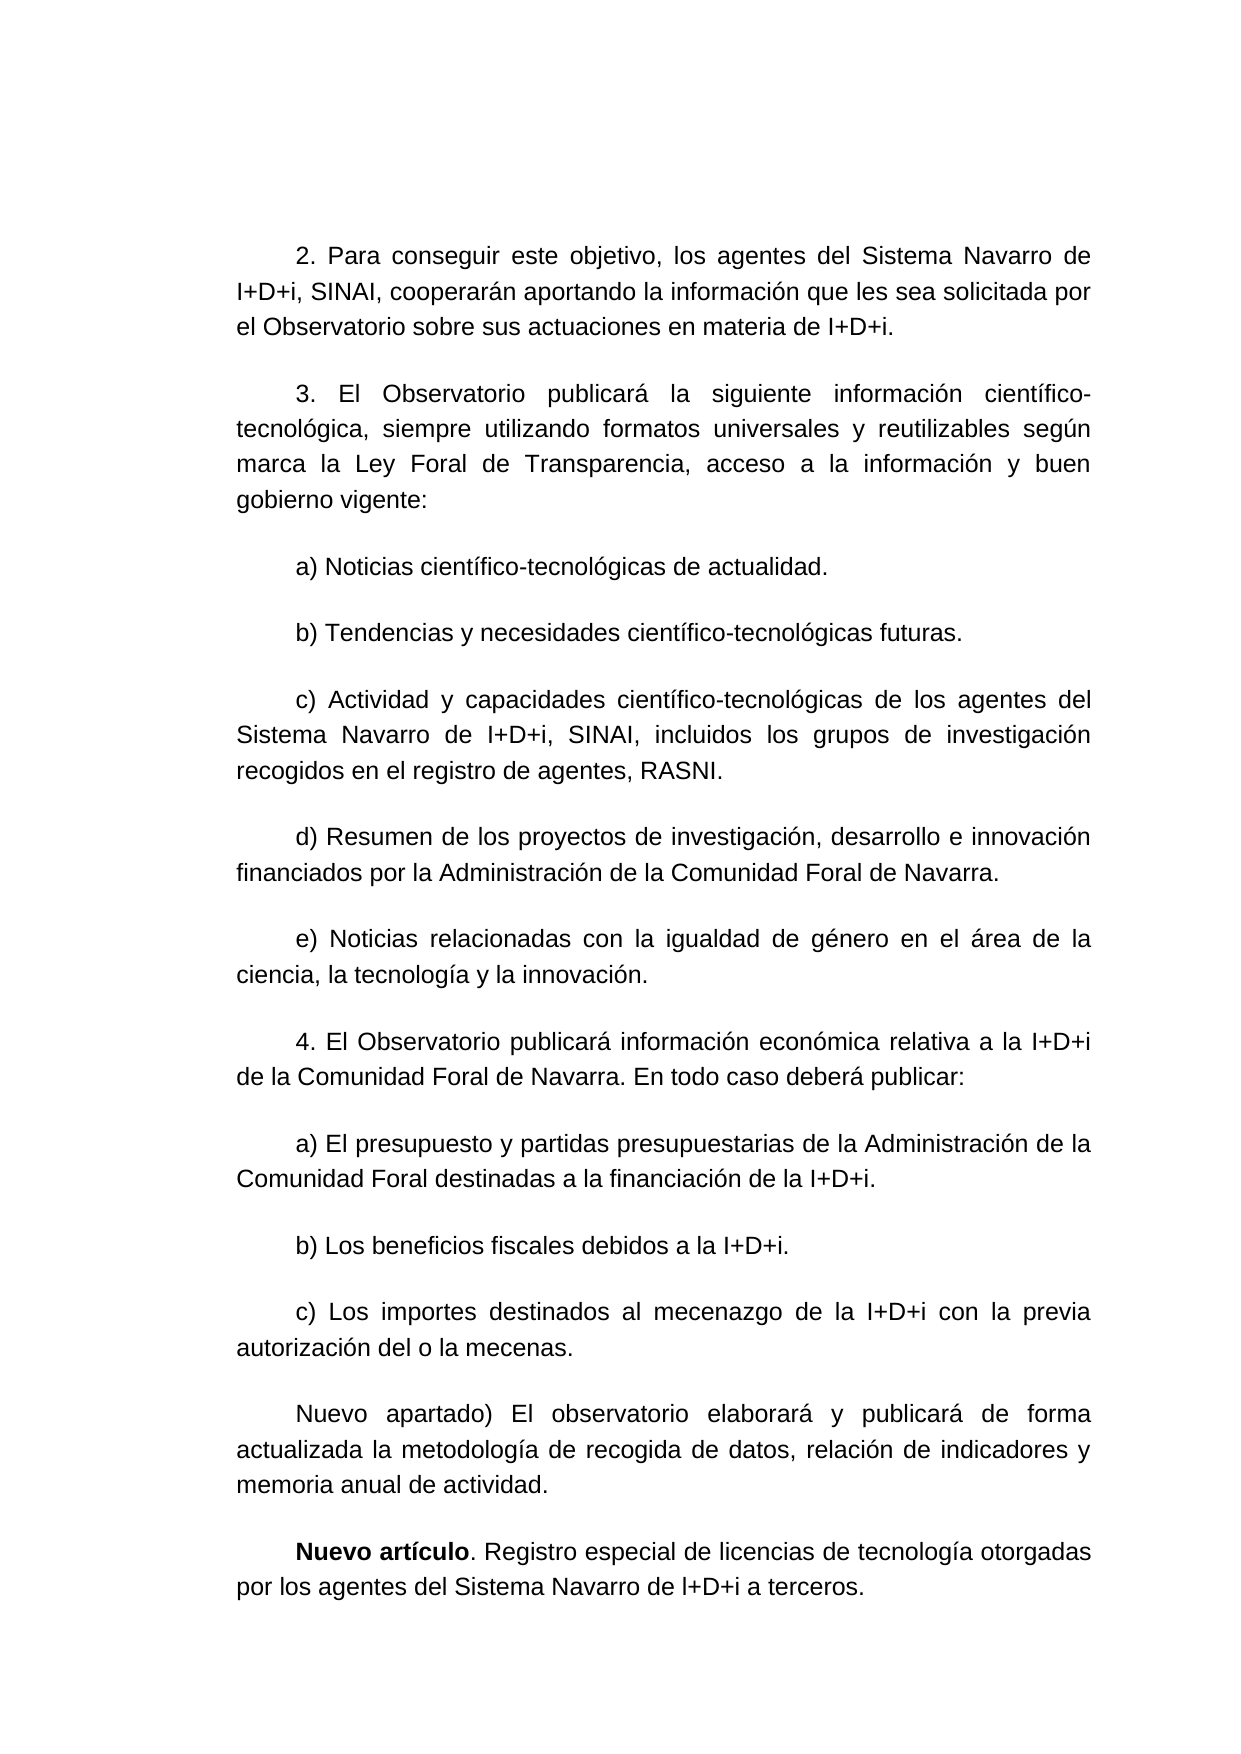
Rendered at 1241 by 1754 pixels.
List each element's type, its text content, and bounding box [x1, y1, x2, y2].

text c) Los importes destinados al mecenazgo de la I+D+i con la previa autorización del o la mecenas. [236, 1292, 1092, 1363]
text e) Noticias relacionadas con la igualdad de género en el área de la ciencia, la tecnología y la innovación. [236, 919, 1092, 990]
text a) Noticias científico-tecnológicas de actualidad. [236, 547, 1092, 582]
text 2. Para conseguir este objetivo, los agentes del Sistema Navarro de I+D+i, SINAI, cooperarán aportando la información que les sea solicitada por el Observatorio sobre sus actuaciones en materia de I+D+i. [236, 236, 1092, 342]
text Nuevo apartado) El observatorio elaborará y publicará de forma actualizada la metodología de recogida de datos, relación de indicadores y memoria anual de actividad. [74, 1394, 1092, 1501]
text a) El presupuesto y partidas presupuestarias de la Administración de la Comunidad Foral destinadas a la financiación de la I+D+i. [236, 1124, 1092, 1194]
text b) Los beneficios fiscales debidos a la I+D+i. [236, 1226, 1092, 1261]
text 3. El Observatorio publicará la siguiente información científico-tecnológica, siempre utilizando formatos universales y reutilizables según marca la Ley Foral de Transparencia, acceso a la información y buen gobierno vigente: [74, 374, 1092, 515]
text d) Resumen de los proyectos de investigación, desarrollo e innovación financiados por la Administración de la Comunidad Foral de Navarra. [236, 817, 1092, 888]
text b) Tendencias y necesidades científico-tecnológicas futuras. [236, 613, 1092, 649]
text Nuevo artículo. Registro especial de licencias de tecnología otorgadas por los agentes del Sistema Navarro de l+D+i a terceros. [74, 1532, 1092, 1603]
text 4. El Observatorio publicará información económica relativa a la I+D+i de la Comunidad Foral de Navarra. En todo caso deberá publicar: [236, 1022, 1092, 1092]
text c) Actividad y capacidades científico-tecnológicas de los agentes del Sistema Navarro de I+D+i, SINAI, incluidos los grupos de investigación recogidos en el registro de agentes, RASNI. [236, 680, 1092, 786]
